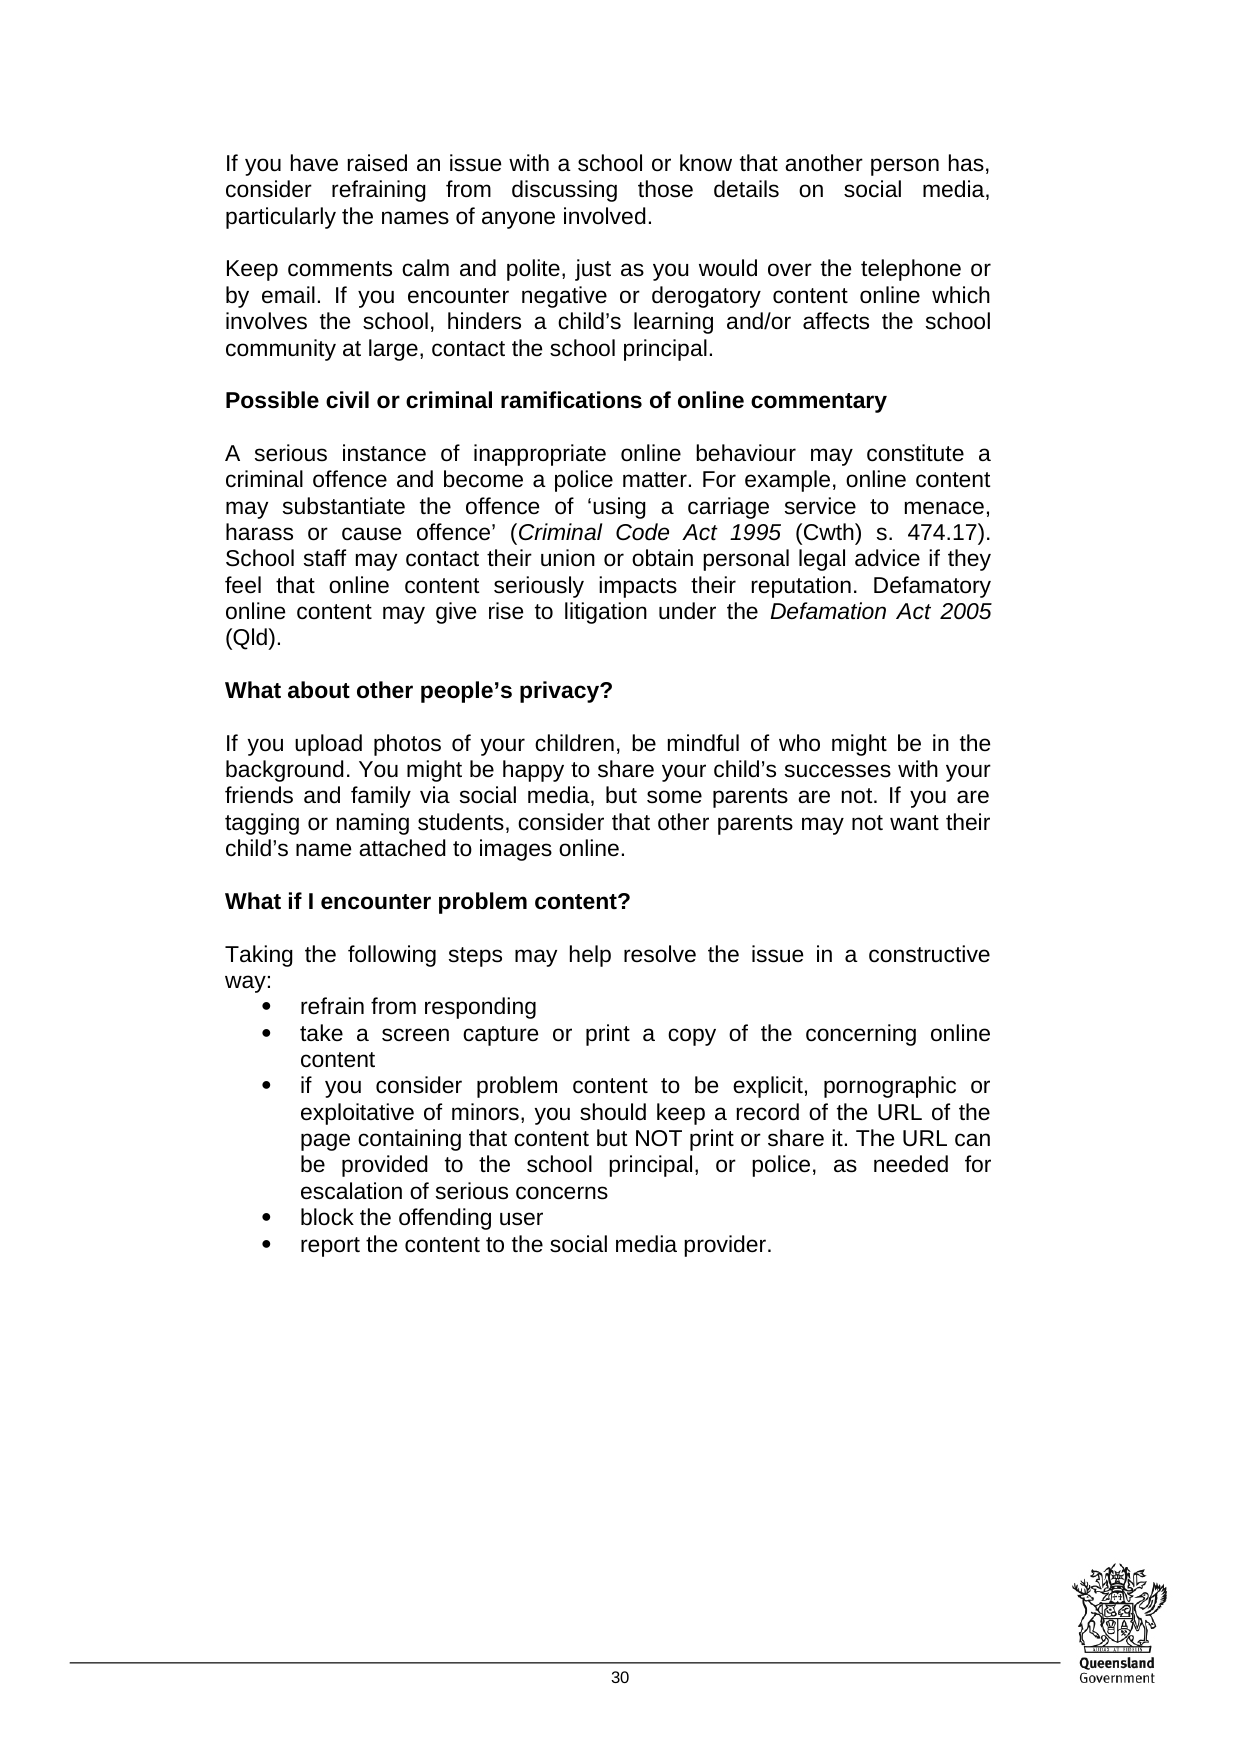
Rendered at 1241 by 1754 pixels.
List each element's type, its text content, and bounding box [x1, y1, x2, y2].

text A serious instance of inappropriate online behaviour may constitute a criminal offence and become a police matter. For example, online content may substantiate the offence of ‘using a carriage service to menace, harass or cause offence’ (Criminal Code Act 1995 (Cwth) s. 474.17). School staff may contact their union or obtain personal legal advice if they feel that online content seriously impacts their reputation. Defamatory online content may give rise to litigation under the Defamation Act 2005 (Qld). [225, 440, 992, 651]
text If you have raised an issue with a school or know that another person has, consider refraining from discussing those details on social media, particularly the names of anyone involved. [225, 150, 992, 229]
text Taking the following steps may help resolve the issue in a constructive way: [225, 941, 992, 993]
list report the content to the social media provider. [262, 1231, 992, 1257]
text Keep comments calm and polite, just as you would over the telephone or by email. If you encounter negative or derogatory content online which involves the school, hinders a child’s learning and/or affects the school community at large, contact the school principal. [225, 255, 992, 361]
list if you consider problem content to be explicit, pornographic or exploitative of minors, you should keep a record of the URL of the page containing that content but NOT print or share it. The URL can be provided to the school principal, or police, as needed for escalation of serious concerns [262, 1072, 992, 1204]
list refrain from responding [262, 993, 992, 1020]
text What if I encounter problem content? [150, 888, 1090, 914]
text Possible civil or criminal ramifications of online commentary [150, 387, 1090, 413]
list block the offending user [262, 1204, 992, 1231]
list take a screen capture or print a copy of the concerning online content [262, 1020, 992, 1072]
text What about other people’s privacy? [150, 677, 1090, 703]
picture [10, 1557, 1241, 1742]
text If you upload photos of your children, be mindful of who might be in the background. You might be happy to share your child’s successes with your friends and family via social media, but some parents are not. If you are tagging or naming students, consider that other parents may not want their child’s name attached to images online. [225, 730, 992, 862]
